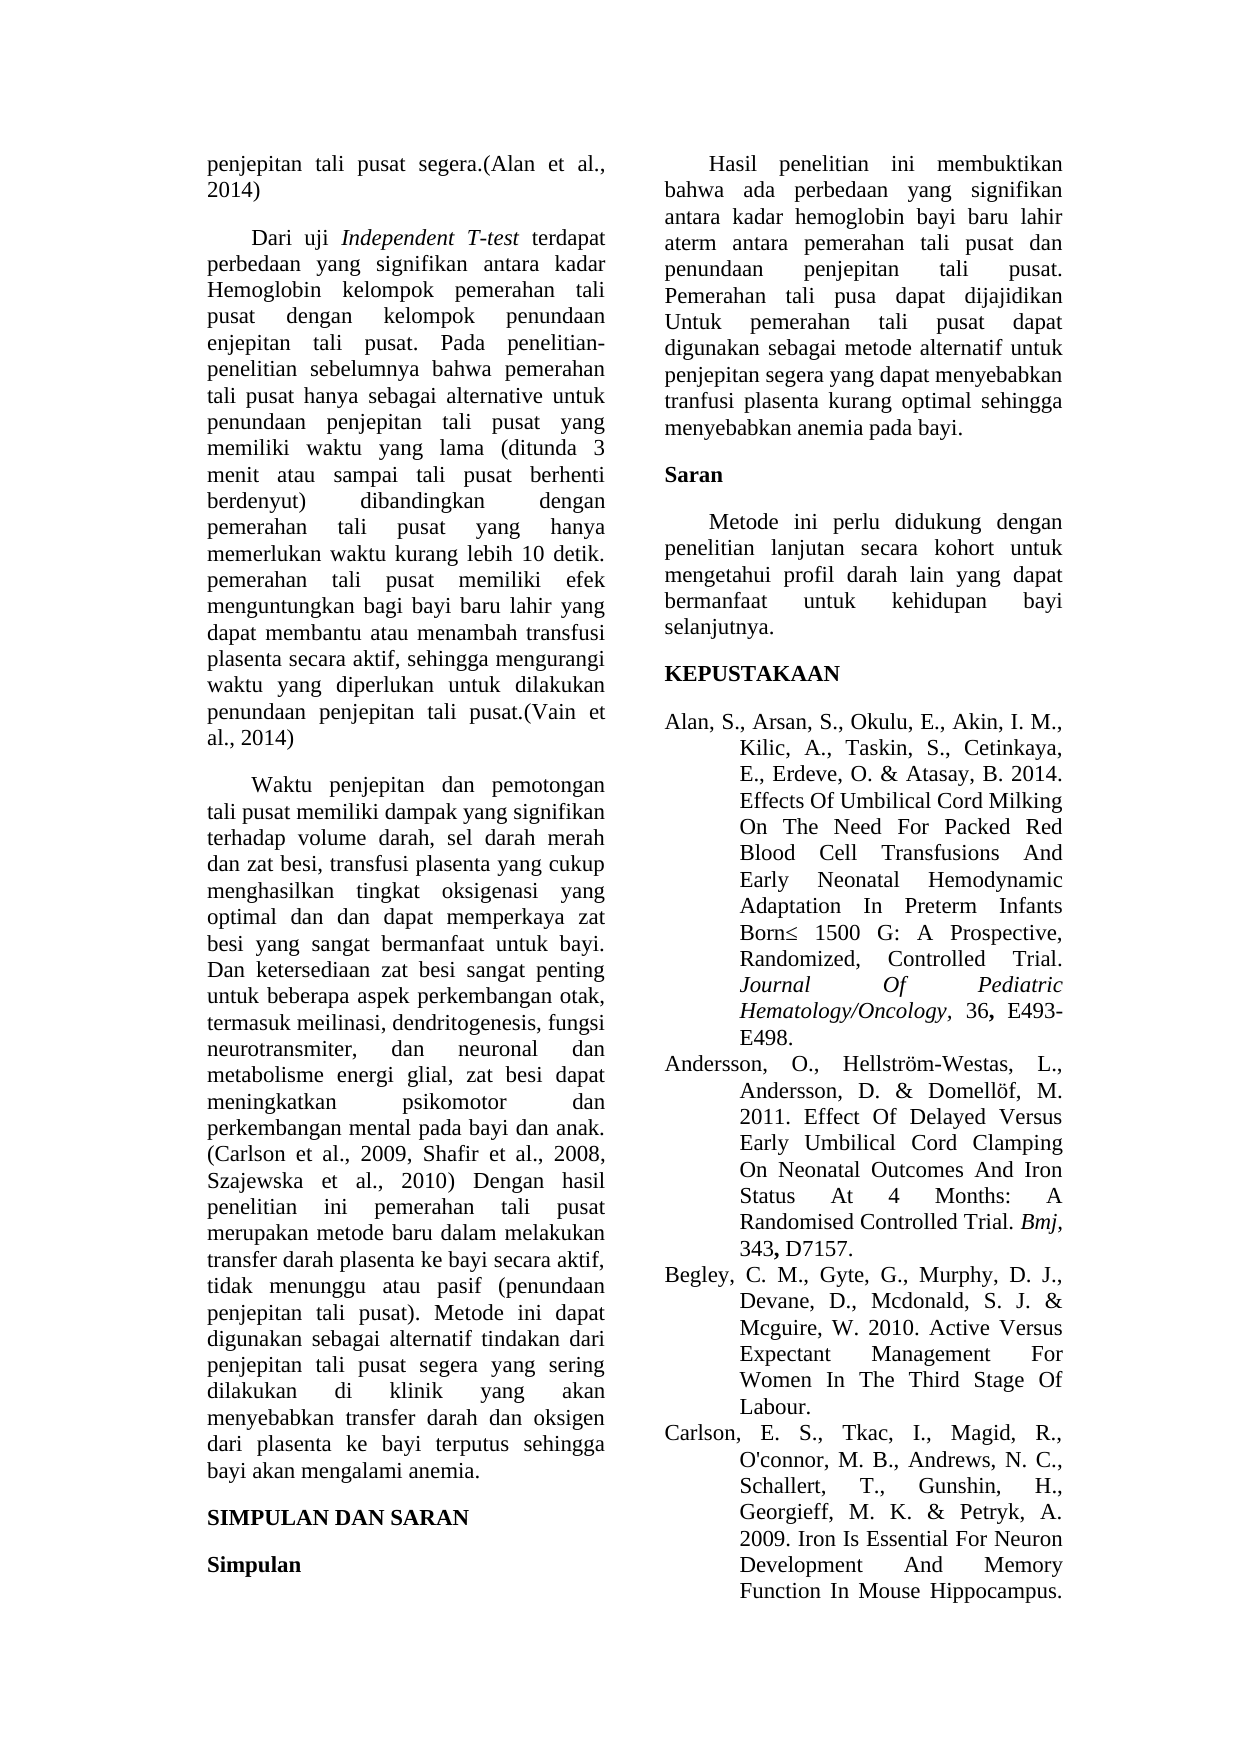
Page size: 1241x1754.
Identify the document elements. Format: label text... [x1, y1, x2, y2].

text Saran [664, 461, 1063, 487]
text Hasil penelitian ini membuktikan bahwa ada perbedaan yang signifikan antara kadar hemoglobin bayi baru lahir aterm antara pemerahan tali pusat dan penundaan penjepitan tali pusat. Pemerahan tali pusa dapat dijajidikan Untuk pemerahan tali pusat dapat digunakan sebagai metode alternatif untuk penjepitan segera yang dapat menyebabkan tranfusi plasenta kurang optimal sehingga menyebabkan anemia pada bayi. [664, 150, 1063, 440]
text Dari uji Independent T-test terdapat perbedaan yang signifikan antara kadar Hemoglobin kelompok pemerahan tali pusat dengan kelompok penundaan enjepitan tali pusat. Pada penelitian-penelitian sebelumnya bahwa pemerahan tali pusat hanya sebagai alternative untuk penundaan penjepitan tali pusat yang memiliki waktu yang lama (ditunda 3 menit atau sampai tali pusat berhenti berdenyut) dibandingkan dengan pemerahan tali pusat yang hanya memerlukan waktu kurang lebih 10 detik. pemerahan tali pusat memiliki efek menguntungkan bagi bayi baru lahir yang dapat membantu atau menambah transfusi plasenta secara aktif, sehingga mengurangi waktu yang diperlukan untuk dilakukan penundaan penjepitan tali pusat.(Vain et al., 2014) [207, 223, 605, 751]
text SIMPULAN DAN SARAN [207, 1504, 605, 1530]
text Simpulan [207, 1551, 605, 1577]
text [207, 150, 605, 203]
text Metode ini perlu didukung dengan penelitian lanjutan secara kohort untuk mengetahui profil darah lain yang dapat bermanfaat untuk kehidupan bayi selanjutnya. [664, 508, 1063, 640]
text Begley, C. M., Gyte, G., Murphy, D. J., Devane, D., Mcdonald, S. J. & Mcguire, W. 2010. Active Versus Expectant Management For Women In The Third Stage Of Labour. [664, 1261, 1063, 1419]
text Alan, S., Arsan, S., Okulu, E., Akin, I. M., Kilic, A., Taskin, S., Cetinkaya, E., Erdeve, O. & Atasay, B. 2014. Effects Of Umbilical Cord Milking On The Need For Packed Red Blood Cell Transfusions And Early Neonatal Hemodynamic Adaptation In Preterm Infants Born≤ 1500 G: A Prospective, Randomized, Controlled Trial. Journal Of Pediatric Hematology/Oncology, 36, E493-E498. [664, 708, 1063, 1050]
text KEPUSTAKAAN [664, 661, 1063, 687]
text Waktu penjepitan dan pemotongan tali pusat memiliki dampak yang signifikan terhadap volume darah, sel darah merah dan zat besi, transfusi plasenta yang cukup menghasilkan tingkat oksigenasi yang optimal dan dan dapat memperkaya zat besi yang sangat bermanfaat untuk bayi. Dan ketersediaan zat besi sangat penting untuk beberapa aspek perkembangan otak, termasuk meilinasi, dendritogenesis, fungsi neurotransmiter, dan neuronal dan metabolisme energi glial, zat besi dapat meningkatkan psikomotor dan perkembangan mental pada bayi dan anak. (Carlson et al., 2009, Shafir et al., 2008, Szajewska et al., 2010) Dengan hasil penelitian ini pemerahan tali pusat merupakan metode baru dalam melakukan transfer darah plasenta ke bayi secara aktif, tidak menunggu atau pasif (penundaan penjepitan tali pusat). Metode ini dapat digunakan sebagai alternatif tindakan dari penjepitan tali pusat segera yang sering dilakukan di klinik yang akan menyebabkan transfer darah dan oksigen dari plasenta ke bayi terputus sehingga bayi akan mengalami anemia. [207, 771, 605, 1483]
text Andersson, O., Hellström-Westas, L., Andersson, D. & Domellöf, M. 2011. Effect Of Delayed Versus Early Umbilical Cord Clamping On Neonatal Outcomes And Iron Status At 4 Months: A Randomised Controlled Trial. Bmj, 343, D7157. [664, 1050, 1063, 1261]
